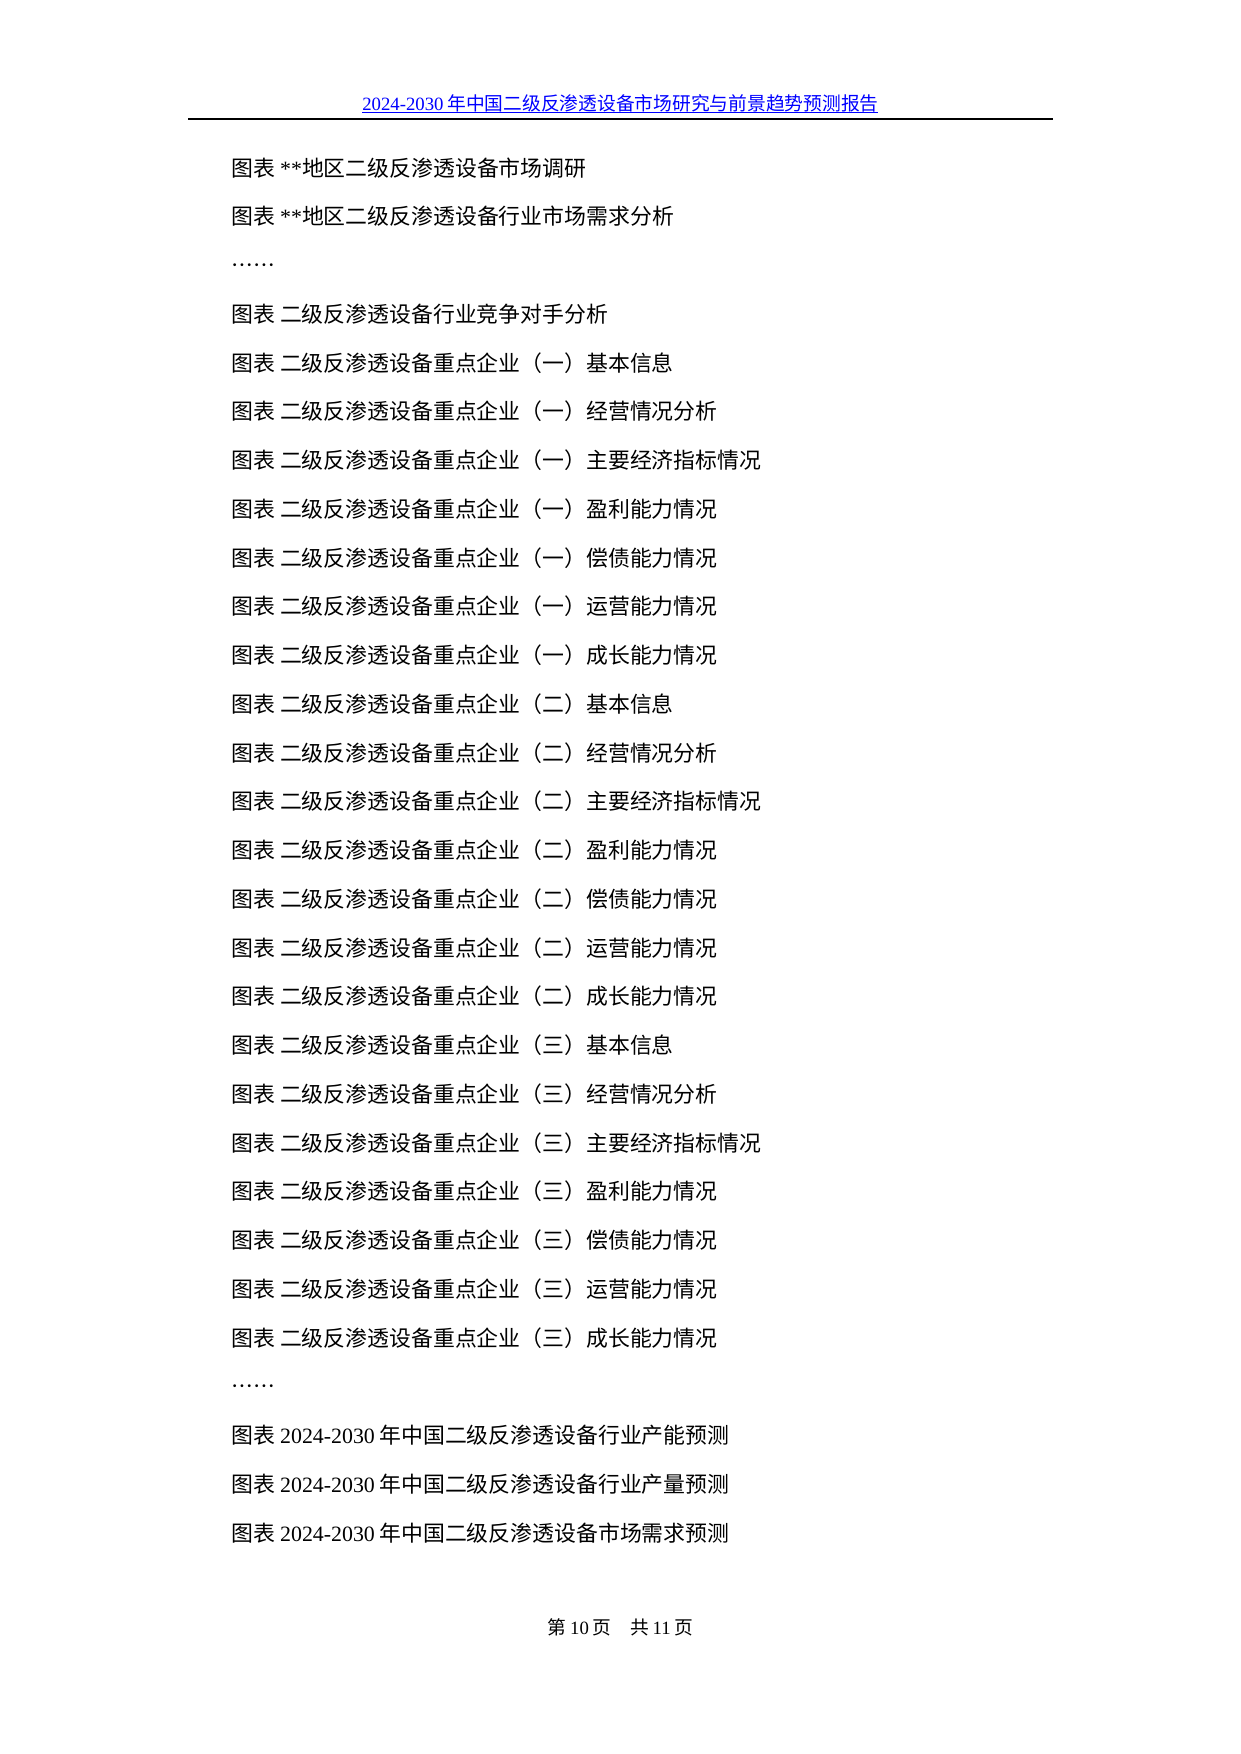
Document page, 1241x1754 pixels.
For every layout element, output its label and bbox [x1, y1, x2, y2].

text [187, 150, 1053, 1548]
